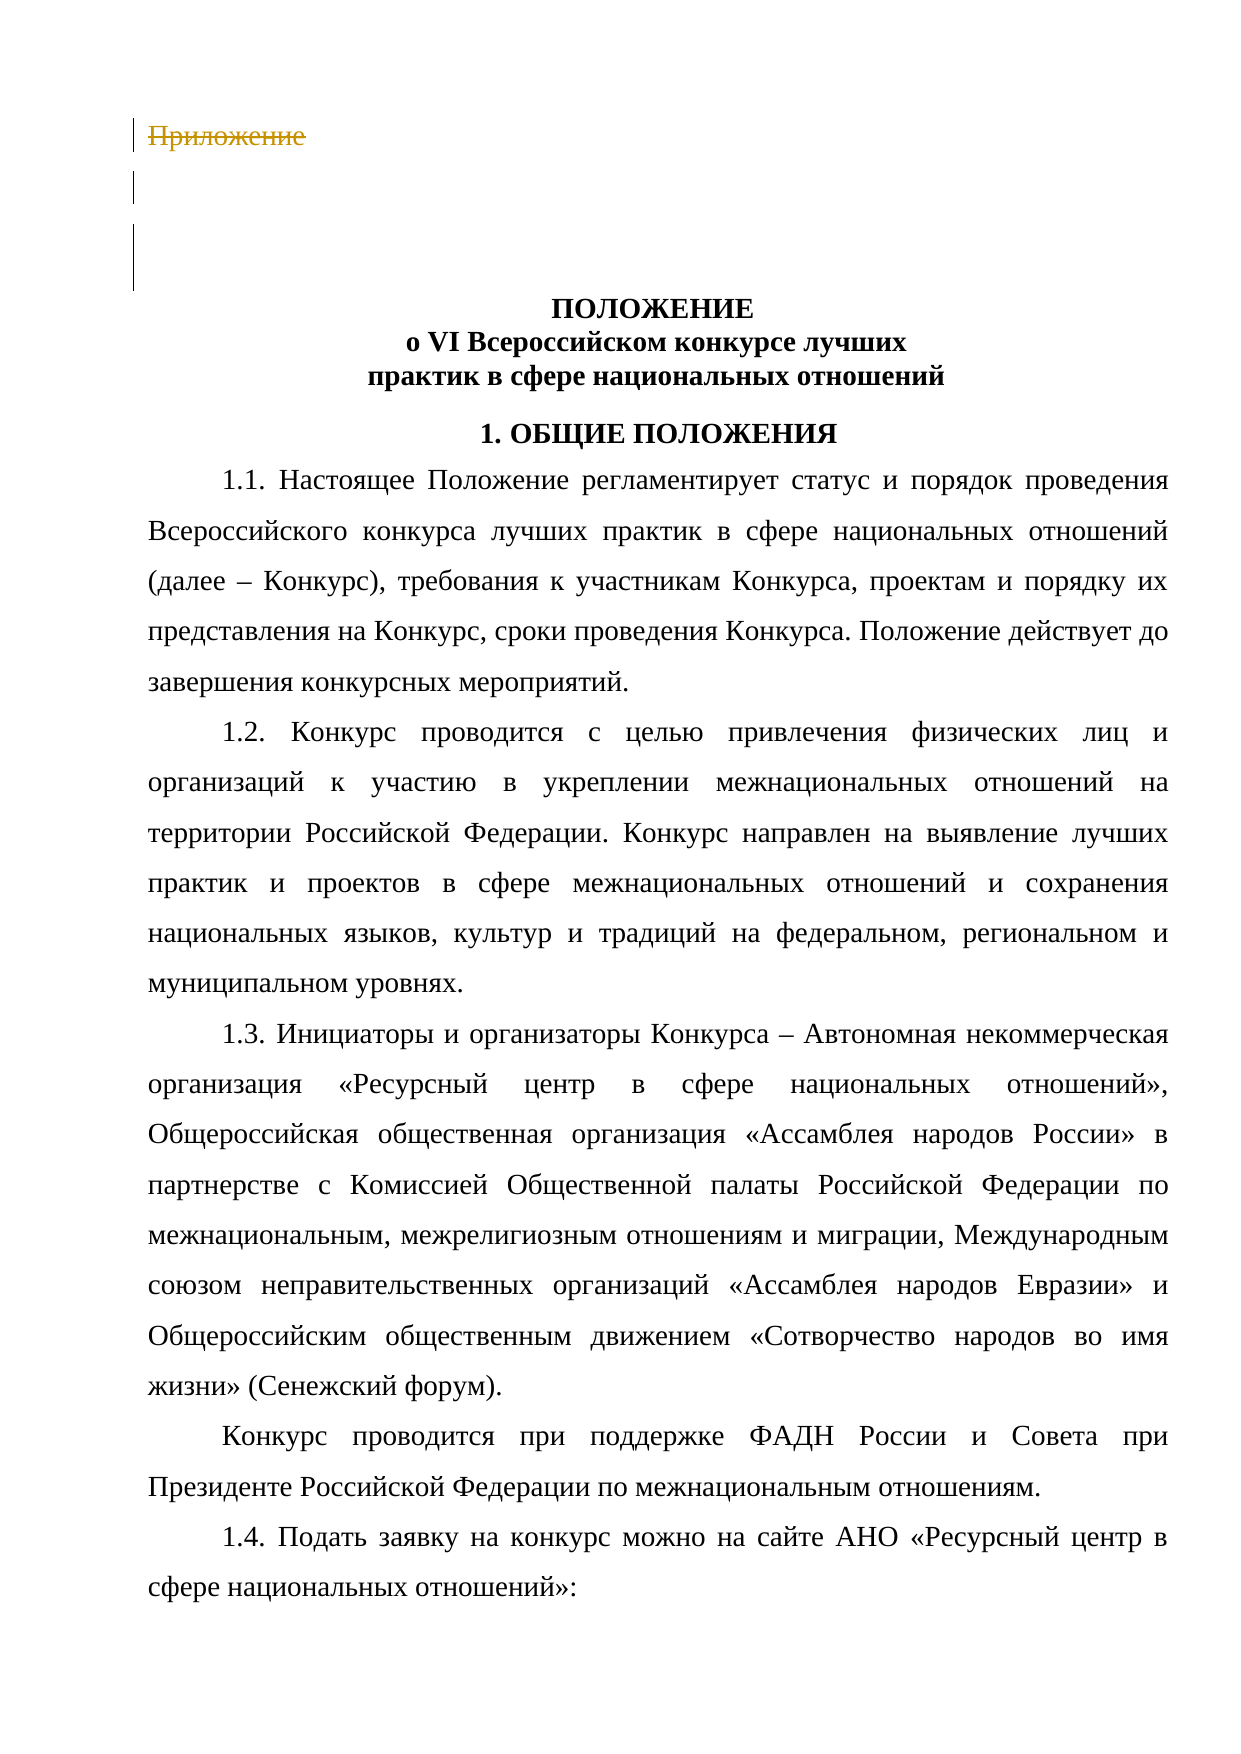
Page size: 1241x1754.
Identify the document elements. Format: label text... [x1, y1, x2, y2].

text 1.4. Подать заявку на конкурс можно на сайте АНО «Ресурсный центр в сфере национальных отношений»: [148, 1519, 1169, 1603]
text ПОЛОЖЕНИЕ о VI Всероссийском конкурсе лучших практик в сфере национальных отношений [356, 291, 957, 391]
text 1.2. Конкурс проводится с целью привлечения физических лиц и организаций к участию в укреплении межнациональных отношений на территории Российской Федерации. Конкурс направлен на выявление лучших практик и проектов в сфере межнациональных отношений и сохранения национальных языков, культур и традиций на федеральном, региональном и муниципальном уровнях. [148, 714, 1169, 999]
text 1.1. Настоящее Положение регламентирует статус и порядок проведения Всероссийского конкурса лучших практик в сфере национальных отношений (далее – Конкурс), требования к участникам Конкурса, проектам и порядку их представления на Конкурс, сроки проведения Конкурса. Положение действует до завершения конкурсных мероприятий. [148, 462, 1169, 697]
text 1.3. Инициаторы и организаторы Конкурса – Автономная некоммерческая организация «Ресурсный центр в сфере национальных отношений», Общероссийская общественная организация «Ассамблея народов России» в партнерстве с Комиссией Общественной палаты Российской Федерации по межнациональным, межрелигиозным отношениям и миграции, Международным союзом неправительственных организаций «Ассамблея народов Евразии» и Общероссийским общественным движением «Сотворчество народов во имя жизни» (Сенежский форум). [148, 1016, 1169, 1402]
text 1. ОБЩИЕ ПОЛОЖЕНИЯ [148, 416, 1169, 450]
text Конкурс проводится при поддержке ФАДН России и Совета при Президенте Российской Федерации по межнациональным отношениям. [148, 1418, 1169, 1502]
